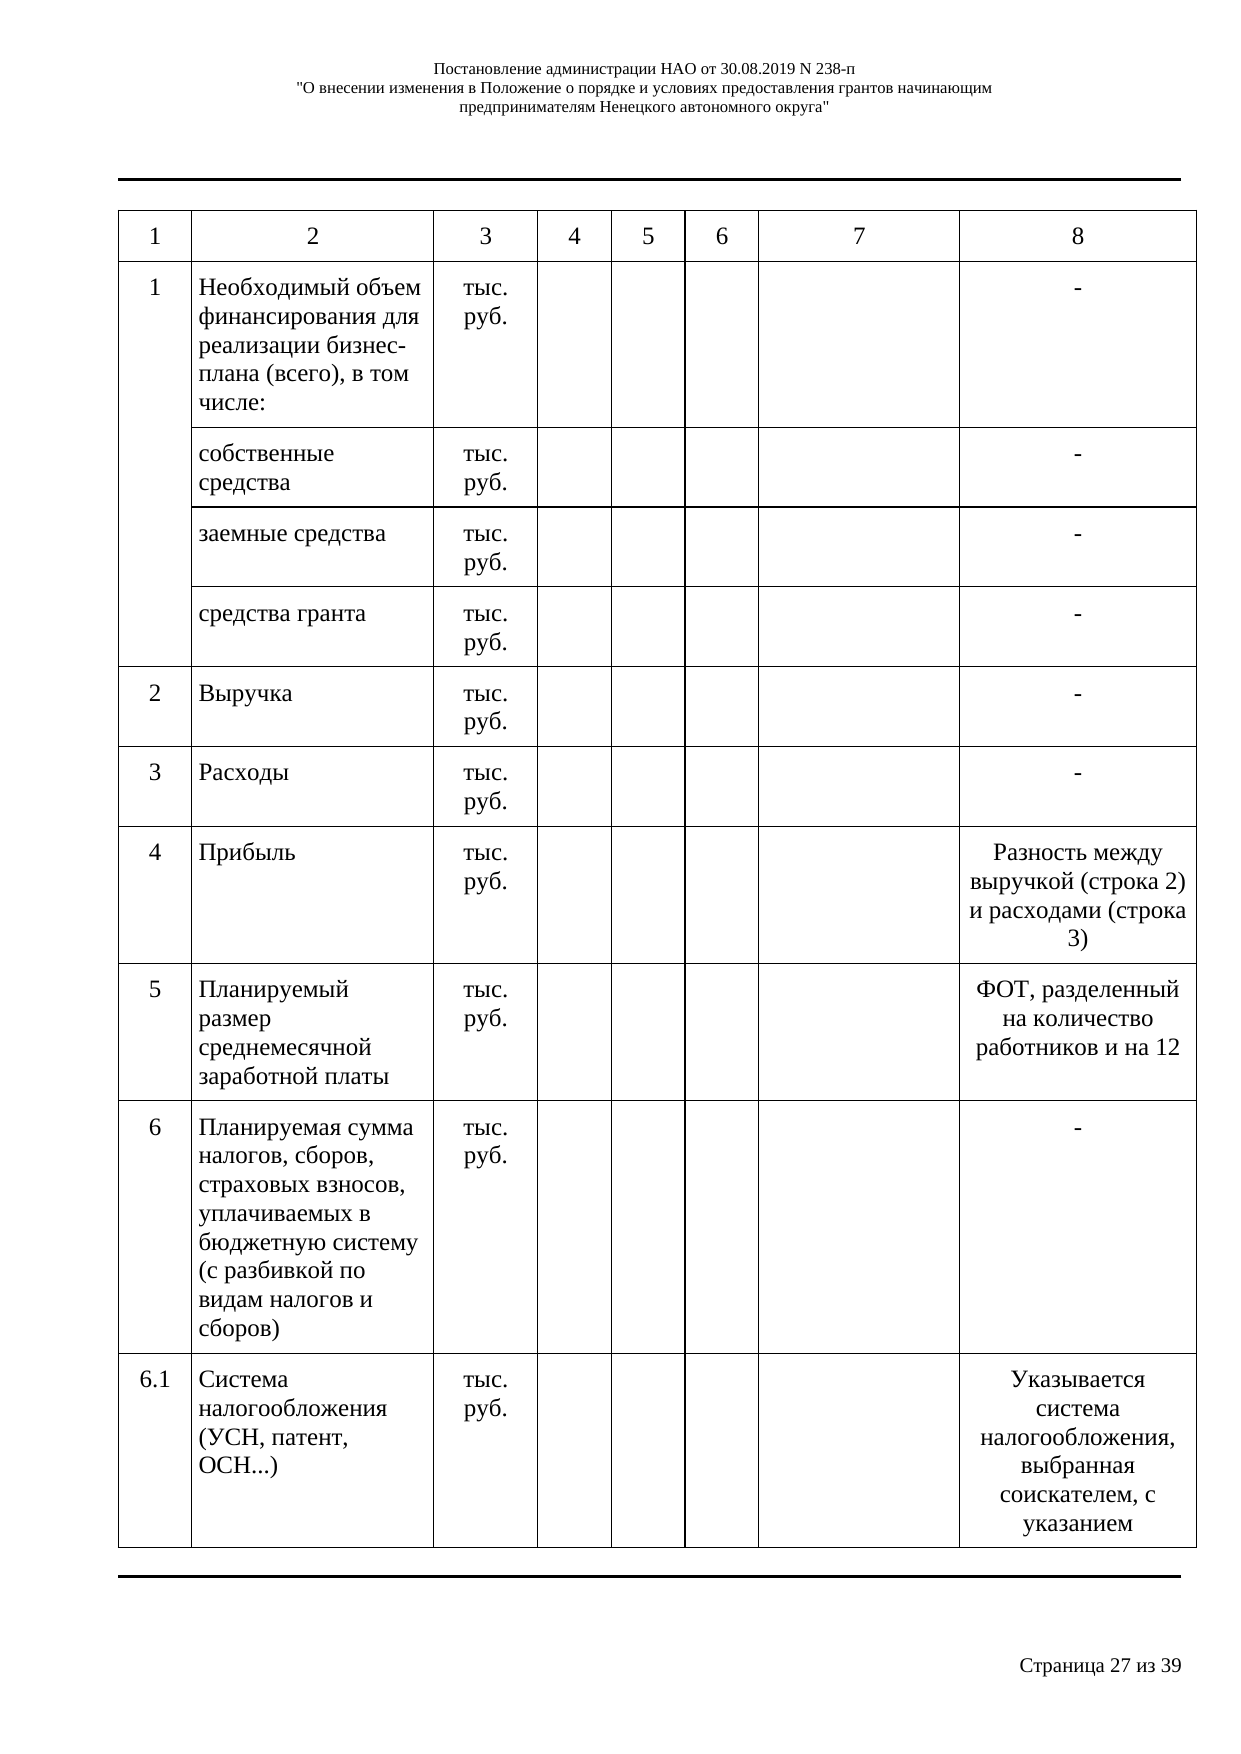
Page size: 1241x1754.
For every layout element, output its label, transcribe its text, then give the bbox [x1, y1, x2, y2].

table_cell тыс. руб. [434, 262, 537, 427]
table_cell [612, 827, 684, 963]
table_cell [759, 964, 959, 1100]
table_cell [538, 747, 611, 826]
table_cell [612, 1101, 684, 1352]
table_cell 7 [759, 211, 959, 261]
table_cell тыс. руб. [434, 508, 537, 586]
table_cell - [960, 262, 1196, 427]
table_cell ФОТ, разделенный на количество работников и на 12 [960, 964, 1196, 1100]
table_cell [538, 1101, 611, 1352]
table_cell Разность между выручкой (строка 2) и расходами (строка 3) [960, 827, 1196, 963]
table_cell [686, 964, 758, 1100]
table_cell [686, 508, 758, 586]
table_cell [612, 587, 684, 666]
table_cell [538, 964, 611, 1100]
table_cell [759, 1101, 959, 1352]
table_cell Выручка [192, 667, 433, 746]
table_cell тыс. руб. [434, 667, 537, 746]
table_cell [686, 1354, 758, 1547]
table_cell [612, 747, 684, 826]
table_cell тыс. руб. [434, 964, 537, 1100]
table_cell Планируемая сумма налогов, сборов, страховых взносов, уплачиваемых в бюджетную систему (с разбивкой по видам налогов и сборов) [192, 1101, 433, 1352]
table_cell заемные средства [192, 508, 433, 586]
table_cell 6 [119, 1101, 191, 1352]
table_cell [538, 428, 611, 506]
table_cell тыс. руб. [434, 747, 537, 826]
table_cell 1 [119, 262, 191, 666]
table_cell [686, 1101, 758, 1352]
table_cell тыс. руб. [434, 1354, 537, 1547]
table_cell собственные средства [192, 428, 433, 506]
table_cell [538, 508, 611, 586]
table_cell - [960, 587, 1196, 666]
table_cell тыс. руб. [434, 827, 537, 963]
table_cell [612, 428, 684, 506]
table_cell [612, 262, 684, 427]
table_cell 5 [612, 211, 684, 261]
table_cell - [960, 667, 1196, 746]
table_cell 5 [119, 964, 191, 1100]
table_cell [612, 964, 684, 1100]
table_cell [612, 1354, 684, 1547]
table_cell [759, 1354, 959, 1547]
table_cell [686, 667, 758, 746]
table_cell [686, 587, 758, 666]
table_cell [612, 508, 684, 586]
table_cell 4 [119, 827, 191, 963]
table_cell [538, 262, 611, 427]
table_cell [538, 587, 611, 666]
table_cell - [960, 747, 1196, 826]
table_cell средства гранта [192, 587, 433, 666]
table_cell 2 [119, 667, 191, 746]
table_cell [759, 747, 959, 826]
table_cell 6.1 [119, 1354, 191, 1547]
table_cell Планируемый размер среднемесячной заработной платы [192, 964, 433, 1100]
table_cell Расходы [192, 747, 433, 826]
table_cell тыс. руб. [434, 428, 537, 506]
table_cell [686, 747, 758, 826]
table_cell тыс. руб. [434, 1101, 537, 1352]
table_cell - [960, 508, 1196, 586]
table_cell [192, 1354, 433, 1547]
table_cell [612, 667, 684, 746]
table_cell тыс. руб. [434, 587, 537, 666]
table_cell Прибыль [192, 827, 433, 963]
table_cell 8 [960, 211, 1196, 261]
table_cell 4 [538, 211, 611, 261]
table_cell - [960, 1101, 1196, 1352]
table_cell - [960, 428, 1196, 506]
table_cell 2 [192, 211, 433, 261]
table_cell 6 [686, 211, 758, 261]
table_cell [538, 667, 611, 746]
table_cell 3 [119, 747, 191, 826]
table_cell 1 [119, 211, 191, 261]
table_cell [538, 1354, 611, 1547]
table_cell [960, 1354, 1196, 1547]
table_cell Необходимый объем финансирования для реализации бизнес-плана (всего), в том числе: [192, 262, 433, 427]
table_cell [759, 262, 959, 427]
table_cell [759, 827, 959, 963]
table_cell [759, 428, 959, 506]
table_cell 3 [434, 211, 537, 261]
table_cell [686, 827, 758, 963]
table_cell [759, 508, 959, 586]
table_cell [538, 827, 611, 963]
table_cell [759, 667, 959, 746]
table_cell [759, 587, 959, 666]
table_cell [686, 428, 758, 506]
table_cell [686, 262, 758, 427]
